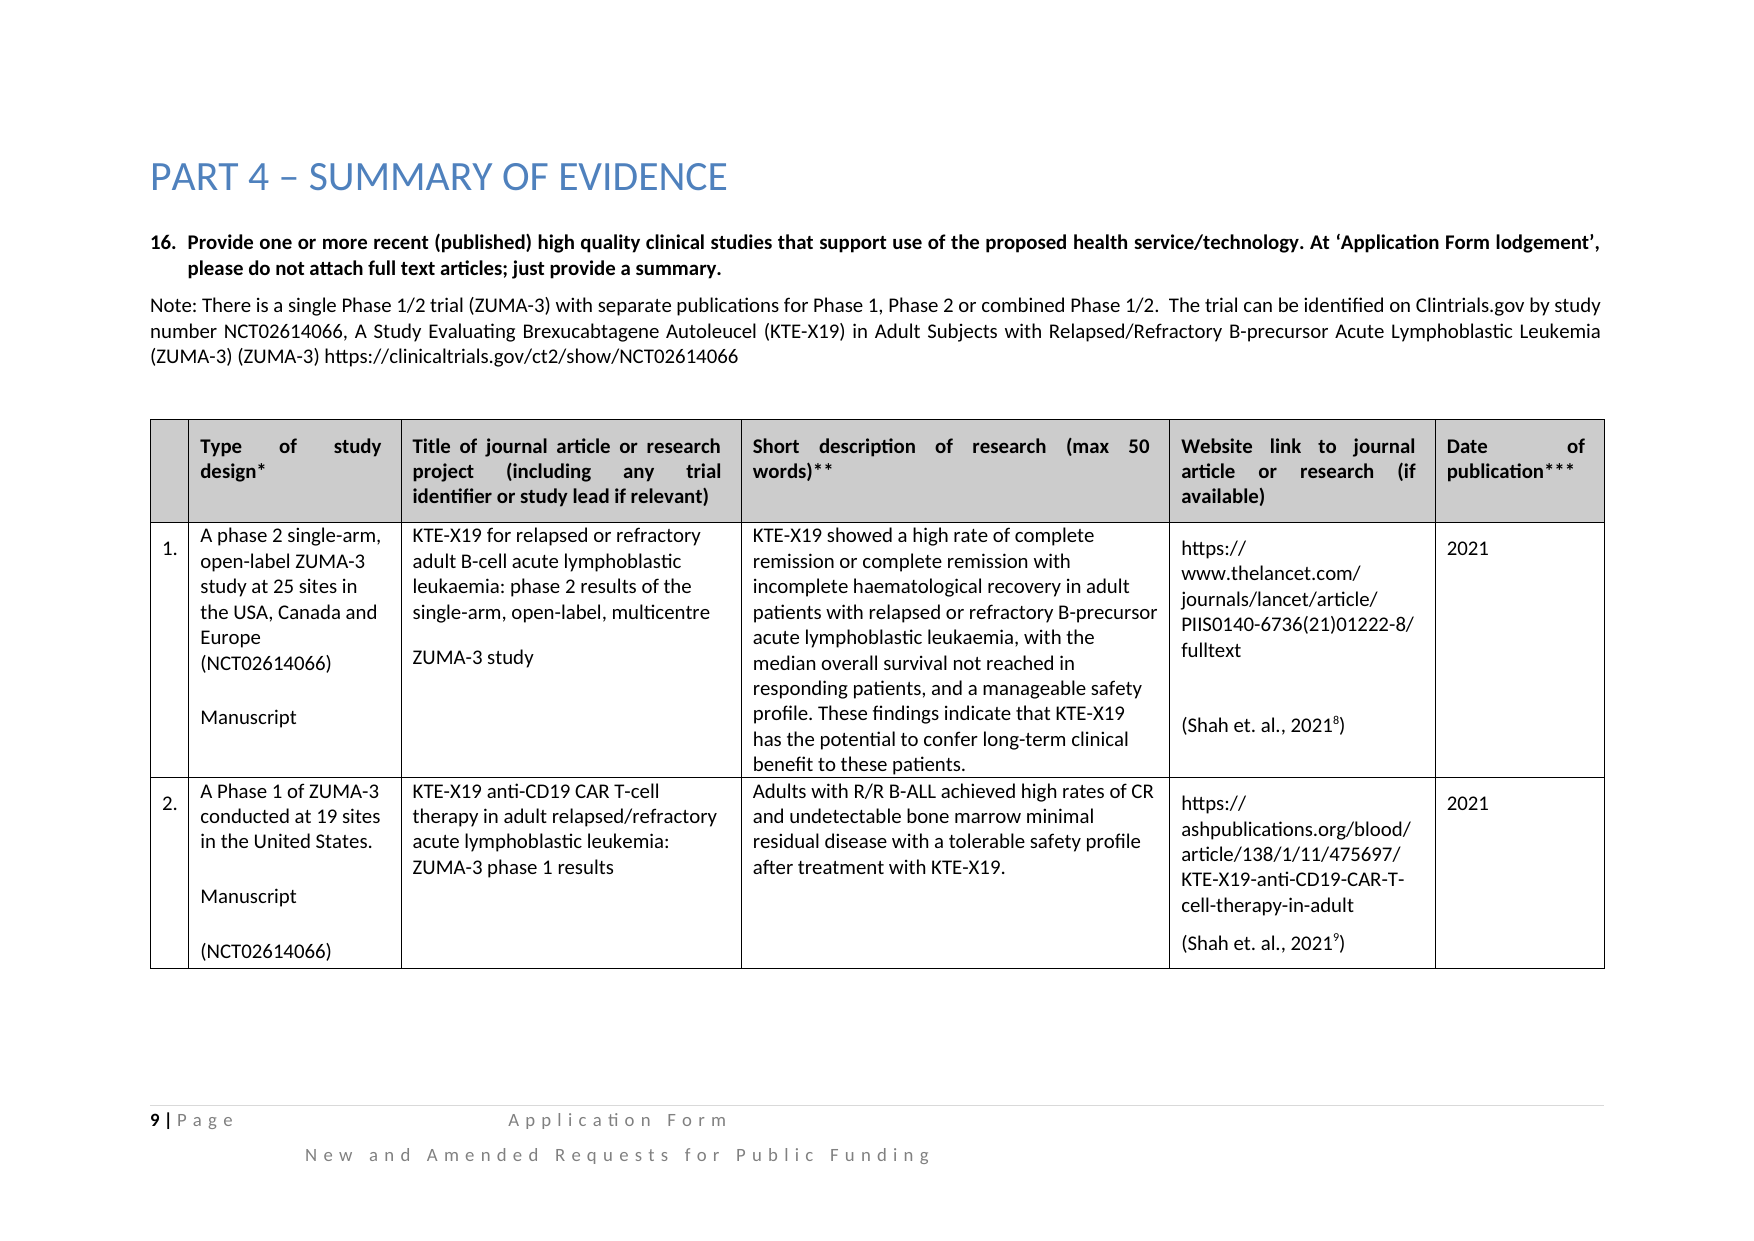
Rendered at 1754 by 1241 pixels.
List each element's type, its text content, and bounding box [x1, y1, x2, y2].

table_cell 2021 [1436, 523, 1604, 777]
table_cell KTE-X19 anti-CD19 CAR T-cell therapy in adult relapsed/refractory acute lymphoblastic leukemia: ZUMA-3 phase 1 results [402, 778, 741, 968]
table_header Type of study design* [189, 420, 401, 522]
table_header Website link to journal article or research (if available) [1170, 420, 1435, 522]
table_cell https://ashpublications.org/blood/article/138/1/11/475697/KTE-X19-anti-CD19-CAR-T-cell-therapy-in-adult (Shah et. al., 20219) [1170, 778, 1435, 968]
table_cell 2021 [1436, 778, 1604, 968]
table_header Short description of research (max 50 words)** [742, 420, 1169, 522]
table_cell https://www.thelancet.com/journals/lancet/article/PIIS0140-6736(21)01222-8/fulltext (Shah et. al., 20218) [1170, 523, 1435, 777]
table_header Title of journal article or research project (including any trial identifier or study lead if relevant) [402, 420, 741, 522]
table_cell 2. [151, 778, 188, 968]
table_cell A phase 2 single-arm, open-label ZUMA-3 study at 25 sites in the USA, Canada and Europe (NCT02614066) Manuscript [189, 523, 401, 777]
table_cell KTE-X19 showed a high rate of complete remission or complete remission with incomplete haematological recovery in adult patients with relapsed or refractory B-precursor acute lymphoblastic leukaemia, with the median overall survival not reached in responding patients, and a manageable safety profile. These findings indicate that KTE-X19 has the potential to confer long-term clinical benefit to these patients. [742, 523, 1169, 777]
table_cell Adults with R/R B-ALL achieved high rates of CR and undetectable bone marrow minimal residual disease with a tolerable safety profile after treatment with KTE-X19. [742, 778, 1169, 968]
subtitle PART 4 – SUMMARY OF EVIDENCE [150, 150, 1604, 201]
text Note: There is a single Phase 1/2 trial (ZUMA-3) with separate publications for Phase 1, Phase 2 or combined Phase 1/2. The trial can be identified on Clintrials.gov by study number NCT02614066, A Study Evaluating Brexucabtagene Autoleucel (KTE-X19) in Adult Subjects with Relapsed/Refractory B-precursor Acute Lymphoblastic Leukemia (ZUMA-3) (ZUMA-3) https://clinicaltrials.gov/ct2/show/NCT02614066 [150, 293, 1604, 369]
subtitle Provide one or more recent (published) high quality clinical studies that support use of the proposed health service/technology. At ‘Application Form lodgement’, please do not attach full text articles; just provide a summary. [150, 229, 1604, 280]
table_header [151, 420, 188, 522]
table_cell A Phase 1 of ZUMA-3 conducted at 19 sites in the United States. Manuscript (NCT02614066) [189, 778, 401, 968]
table_header Date of publication*** [1436, 420, 1604, 522]
table_cell KTE-X19 for relapsed or refractory adult B-cell acute lymphoblastic leukaemia: phase 2 results of the single-arm, open-label, multicentre ZUMA-3 study [402, 523, 741, 777]
table_cell 1. [151, 523, 188, 777]
